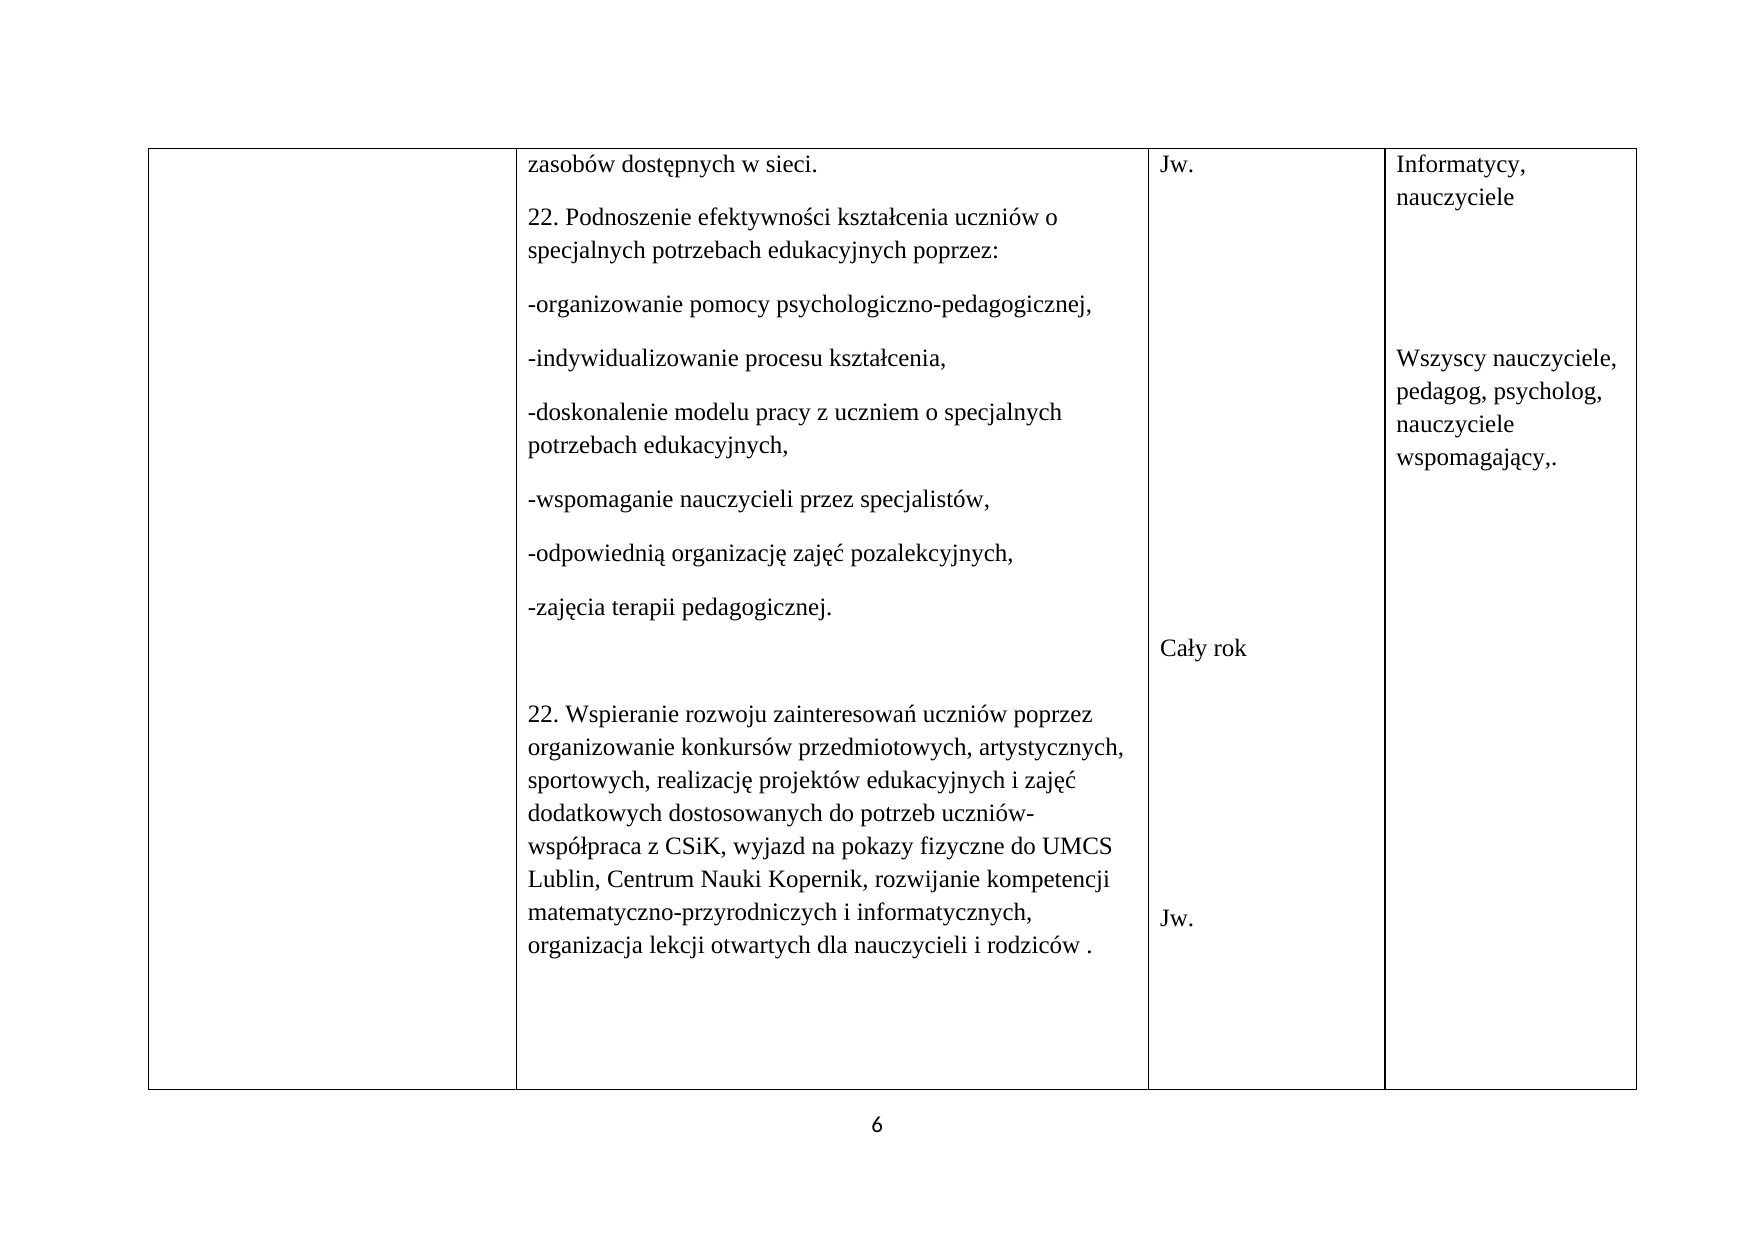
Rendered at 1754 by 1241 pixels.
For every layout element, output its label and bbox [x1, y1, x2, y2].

table_cell [1149, 149, 1384, 1088]
table_cell [517, 149, 1148, 1088]
table_cell [1386, 149, 1636, 1088]
table_cell [149, 149, 516, 1088]
